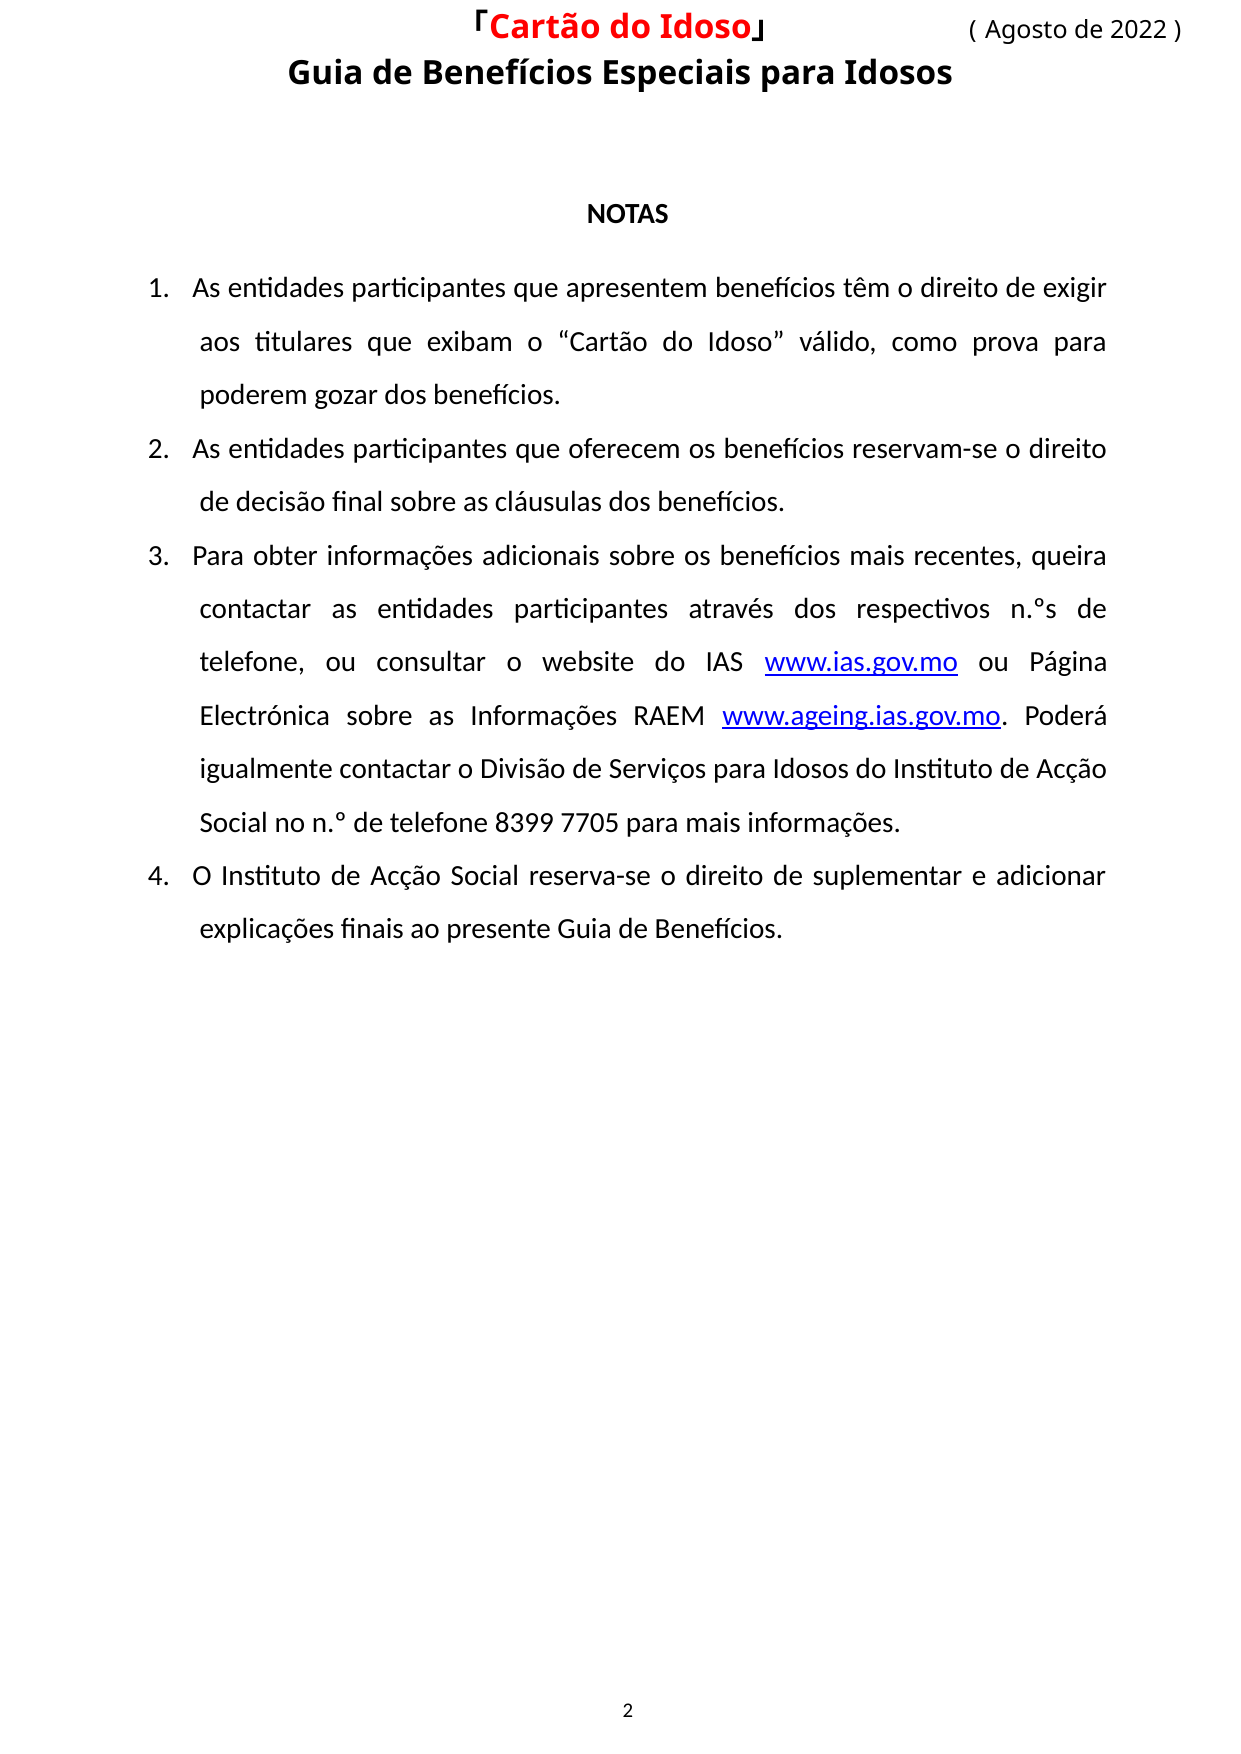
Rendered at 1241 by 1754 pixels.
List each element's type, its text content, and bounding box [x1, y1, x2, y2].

text NOTAS [74, 194, 1181, 232]
text 1. As entidades participantes que apresentem benefícios têm o direito de exigir aos titulares que exibam o “Cartão do Idoso” válido, como prova para poderem gozar dos benefícios. [148, 269, 1107, 412]
text 2. As entidades participantes que oferecem os benefícios reservam-se o direito de decisão final sobre as cláusulas dos benefícios. [148, 430, 1107, 519]
text 3. Para obter informações adicionais sobre os benefícios mais recentes, queira contactar as entidades participantes através dos respectivos n.ºs de telefone, ou consultar o website do IAS www.ias.gov.mo ou Página Electrónica sobre as Informações RAEM www.ageing.ias.gov.mo. Poderá igualmente contactar o Divisão de Serviços para Idosos do Instituto de Acção Social no n.º de telefone 8399 7705 para mais informações. [148, 537, 1107, 839]
text 4. O Instituto de Acção Social reserva-se o direito de suplementar e adicionar explicações finais ao presente Guia de Benefícios. [148, 857, 1107, 946]
